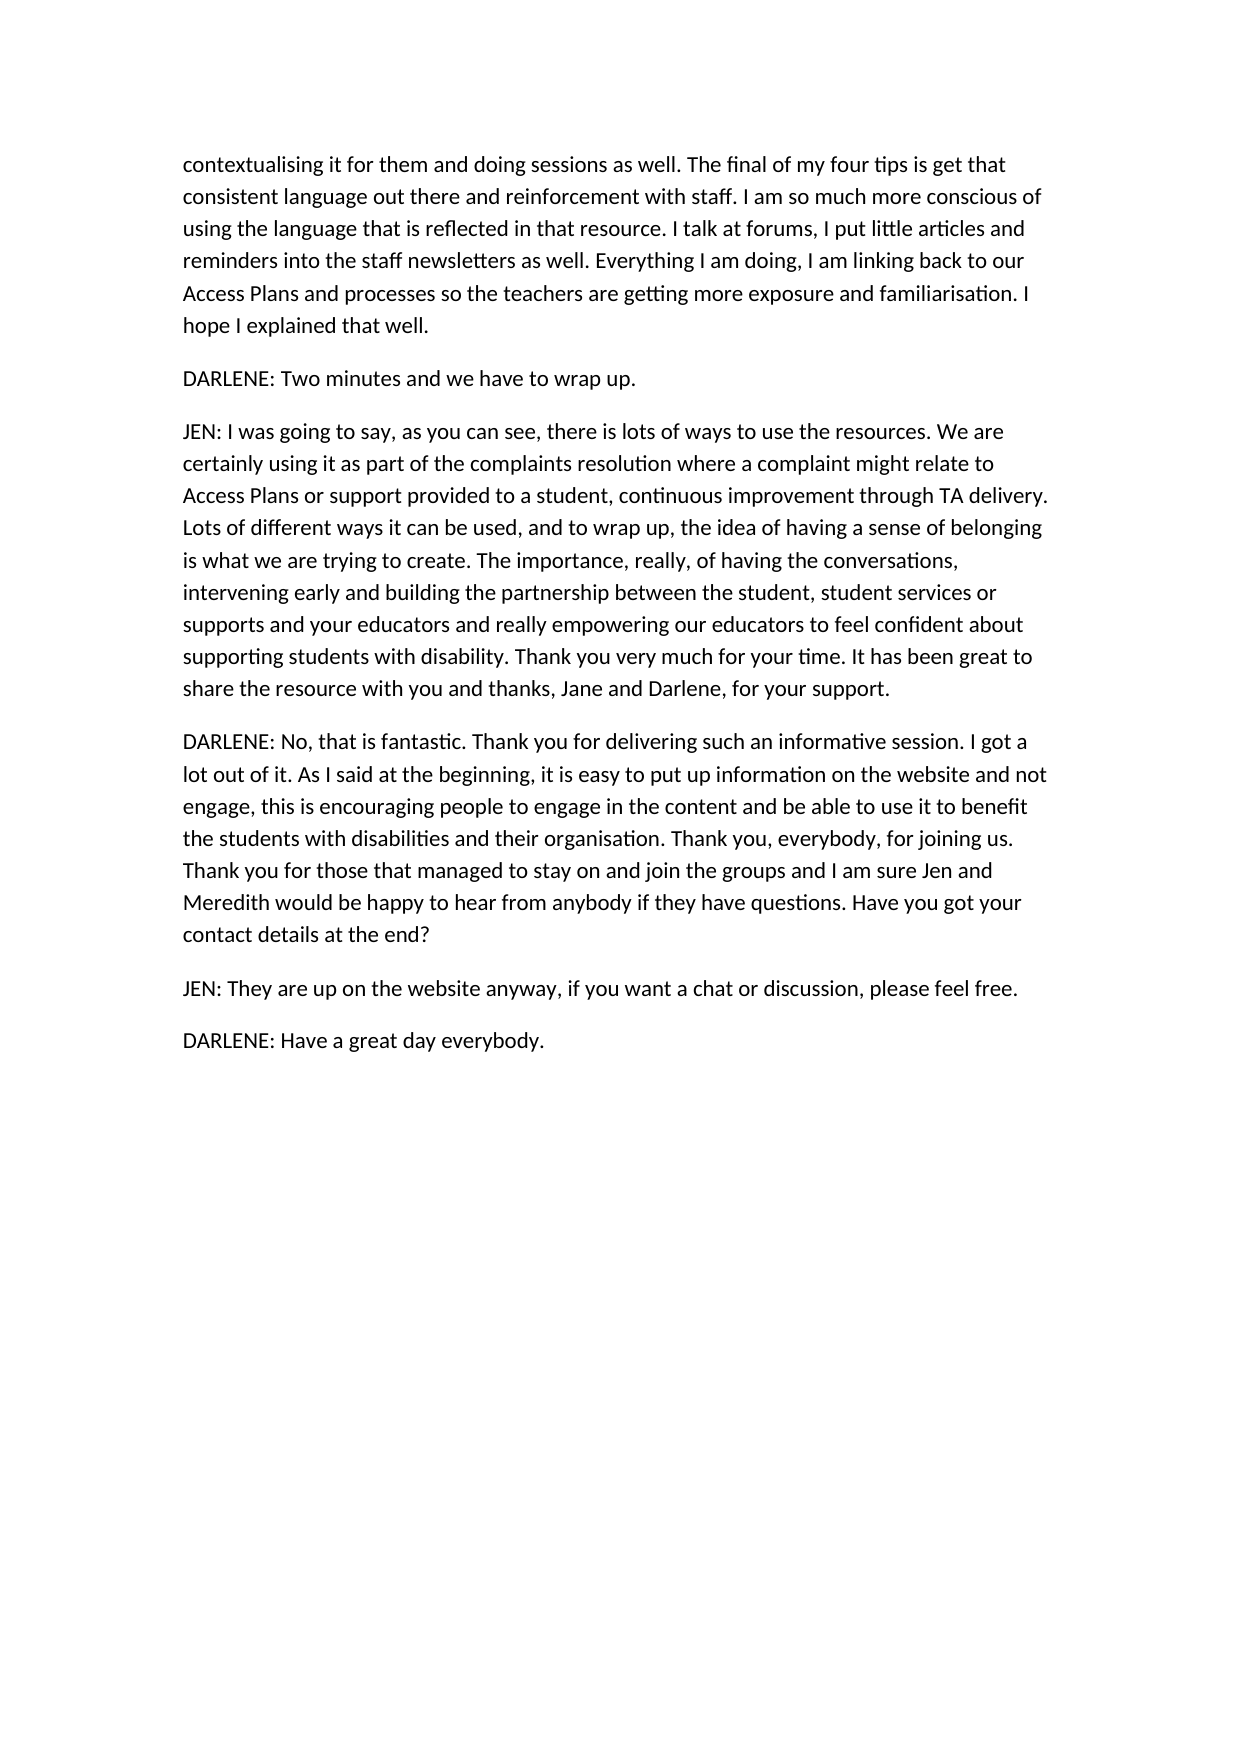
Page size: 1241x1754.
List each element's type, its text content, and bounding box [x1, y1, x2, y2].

text DARLENE: No, that is fantastic. Thank you for delivering such an informative session. I got a lot out of it. As I said at the beginning, it is easy to put up information on the website and not engage, this is encouraging people to engage in the content and be able to use it to benefit the students with disabilities and their organisation. Thank you, everybody, for joining us. Thank you for those that managed to stay on and join the groups and I am sure Jen and Meredith would be happy to hear from anybody if they have questions. Have you got your contact details at the end? [183, 727, 1058, 949]
text JEN: They are up on the website anyway, if you want a chat or discussion, please feel free. [183, 974, 1058, 1002]
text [183, 150, 1058, 339]
text DARLENE: Two minutes and we have to wrap up. [183, 364, 1058, 392]
text DARLENE: Have a great day everybody. [183, 1027, 1058, 1055]
text JEN: I was going to say, as you can see, there is lots of ways to use the resources. We are certainly using it as part of the complaints resolution where a complaint might relate to Access Plans or support provided to a student, continuous improvement through TA delivery. Lots of different ways it can be used, and to wrap up, the idea of having a sense of belonging is what we are trying to create. The importance, really, of having the conversations, intervening early and building the partnership between the student, student services or supports and your educators and really empowering our educators to feel confident about supporting students with disability. Thank you very much for your time. It has been great to share the resource with you and thanks, Jane and Darlene, for your support. [183, 417, 1058, 702]
